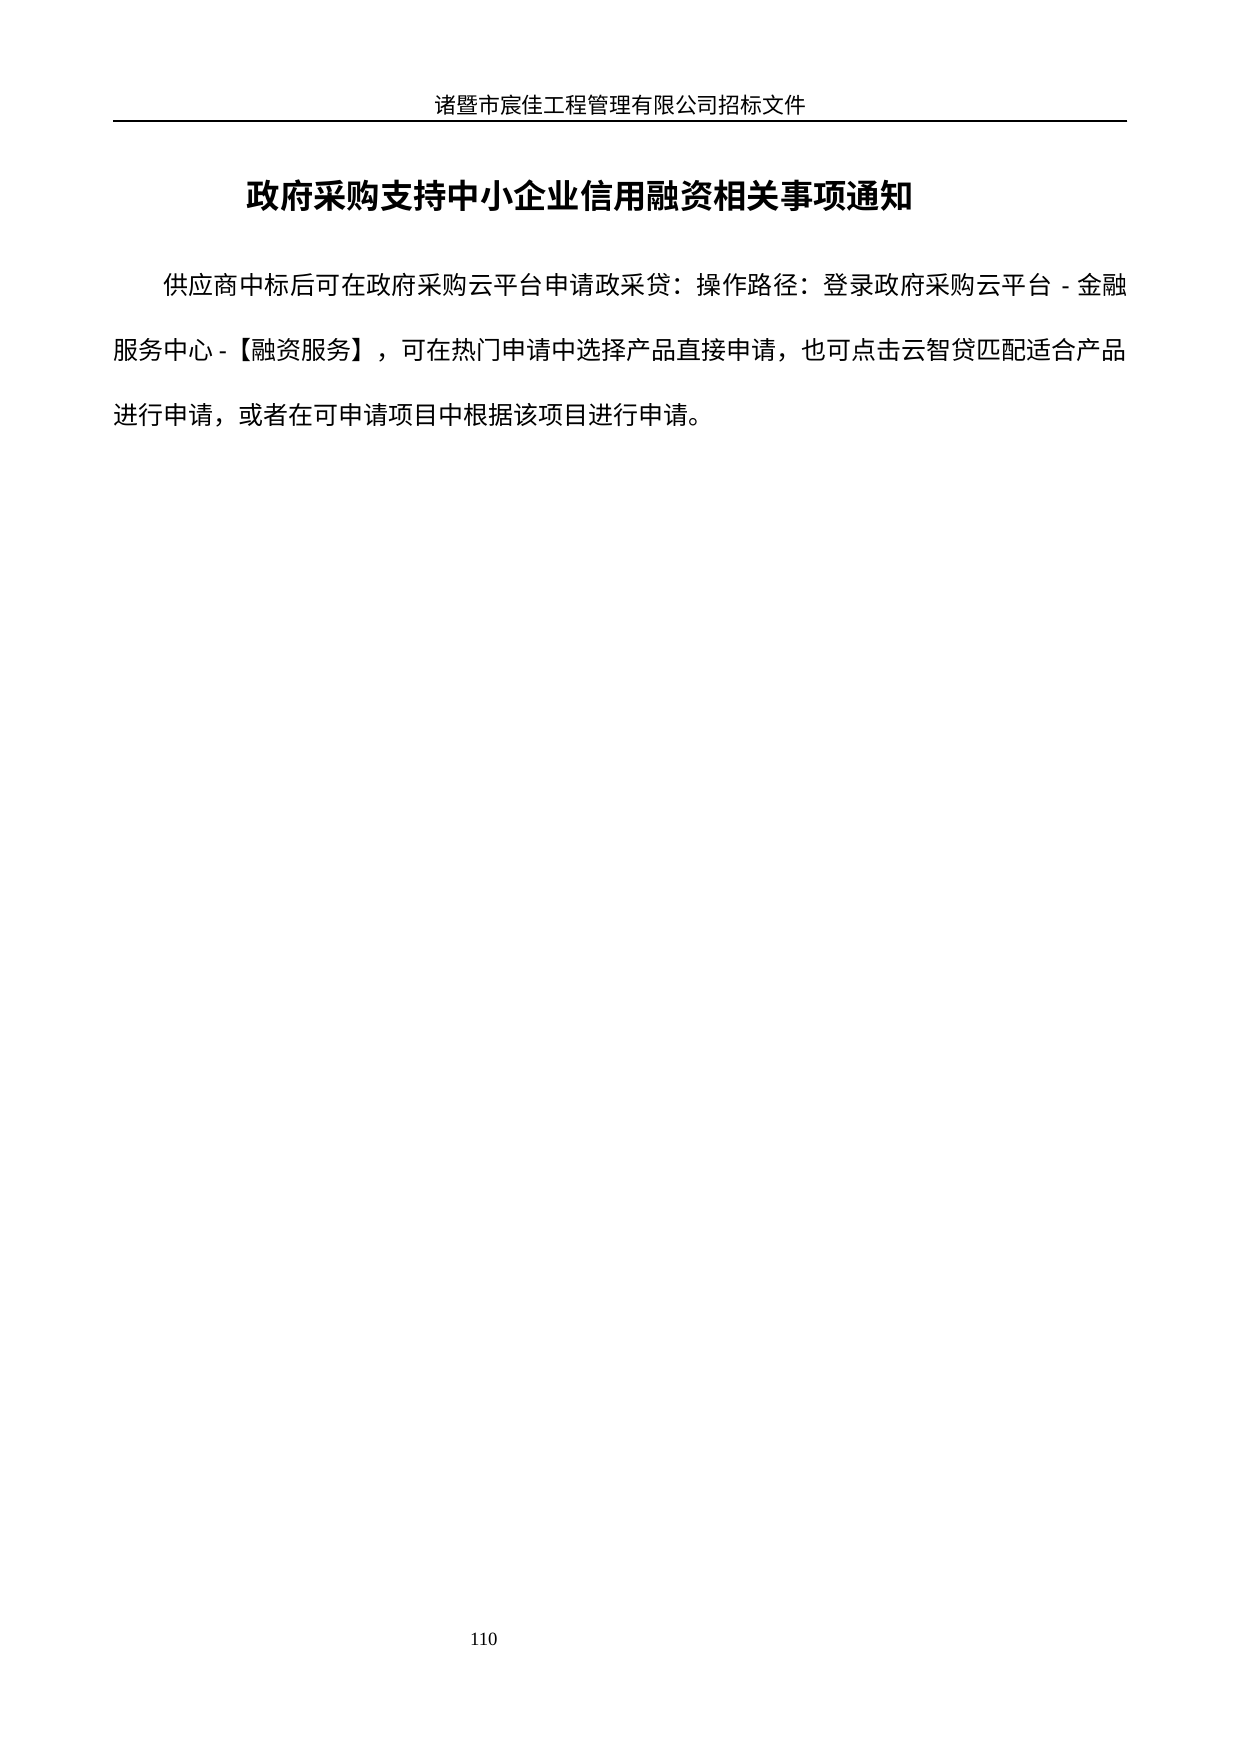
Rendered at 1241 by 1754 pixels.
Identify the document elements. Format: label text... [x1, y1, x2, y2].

text 供应商中标后可在政府采购云平台申请政采贷：操作路径：登录政府采购云平台 - 金融服务中心 -【融资服务】，可在热门申请中选择产品直接申请，也可点击云智贷匹配适合产品进行申请，或者在可申请项目中根据该项目进行申请。 [113, 251, 1127, 446]
text 政府采购支持中小企业信用融资相关事项通知 [113, 162, 1127, 227]
